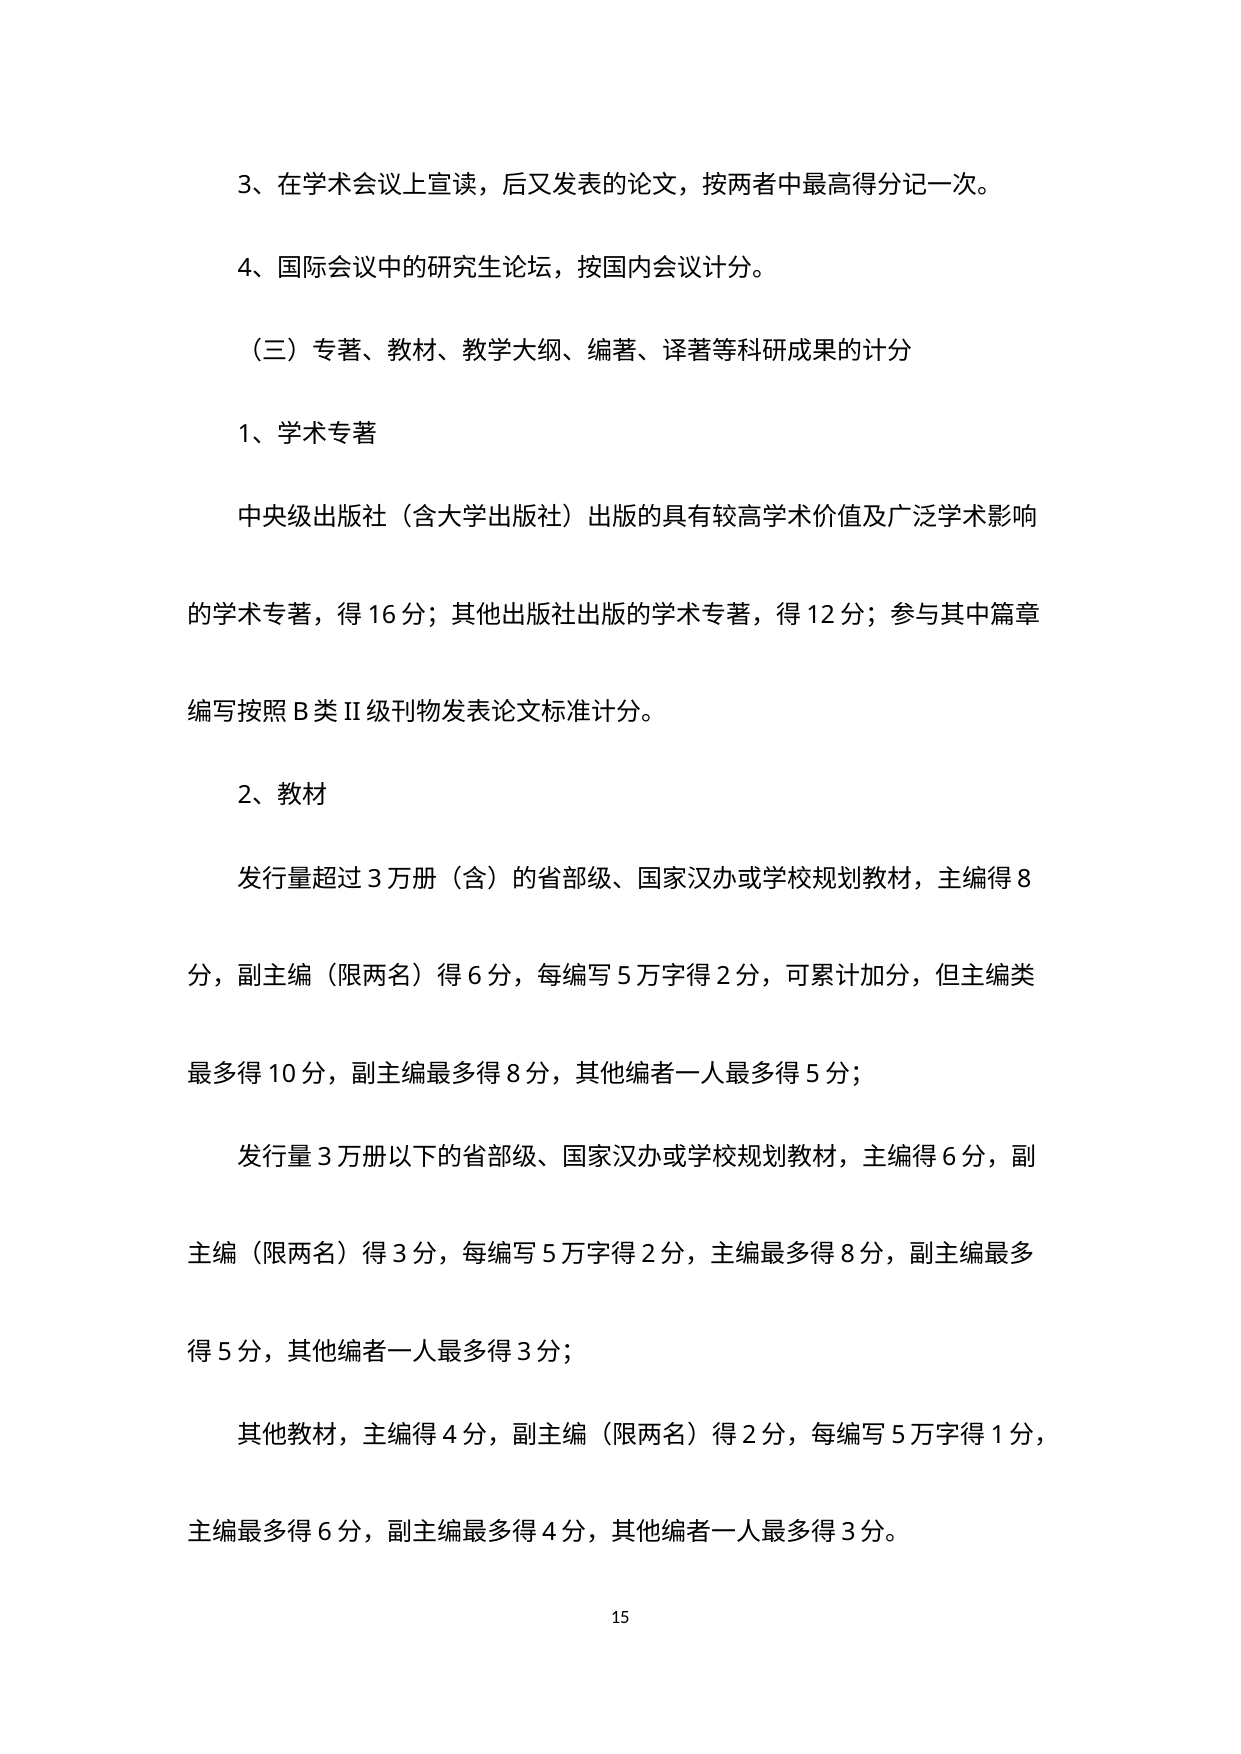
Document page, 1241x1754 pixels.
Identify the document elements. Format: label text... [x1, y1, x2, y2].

text 其他教材，主编得4分，副主编（限两名）得2分，每编写5万字得1分，主编最多得6分，副主编最多得4分，其他编者一人最多得3分。 [187, 1400, 1053, 1562]
text 1、学术专著 [187, 399, 1053, 464]
text 发行量超过3万册（含）的省部级、国家汉办或学校规划教材，主编得8分，副主编（限两名）得6分，每编写5万字得2分，可累计加分，但主编类最多得10分，副主编最多得8分，其他编者一人最多得5分； [187, 844, 1053, 1104]
text 4、国际会议中的研究生论坛，按国内会议计分。 [187, 233, 1053, 298]
text 3、在学术会议上宣读，后又发表的论文，按两者中最高得分记一次。 [187, 150, 1053, 215]
text 2、教材 [187, 761, 1053, 826]
text 中央级出版社（含大学出版社）出版的具有较高学术价值及广泛学术影响的学术专著，得16分；其他出版社出版的学术专著，得12分；参与其中篇章编写按照B类II级刊物发表论文标准计分。 [187, 482, 1053, 742]
text 发行量3万册以下的省部级、国家汉办或学校规划教材，主编得6分，副主编（限两名）得3分，每编写5万字得2分，主编最多得8分，副主编最多得5分，其他编者一人最多得3分； [187, 1122, 1053, 1382]
text （三）专著、教材、教学大纲、编著、译著等科研成果的计分 [187, 316, 1053, 381]
